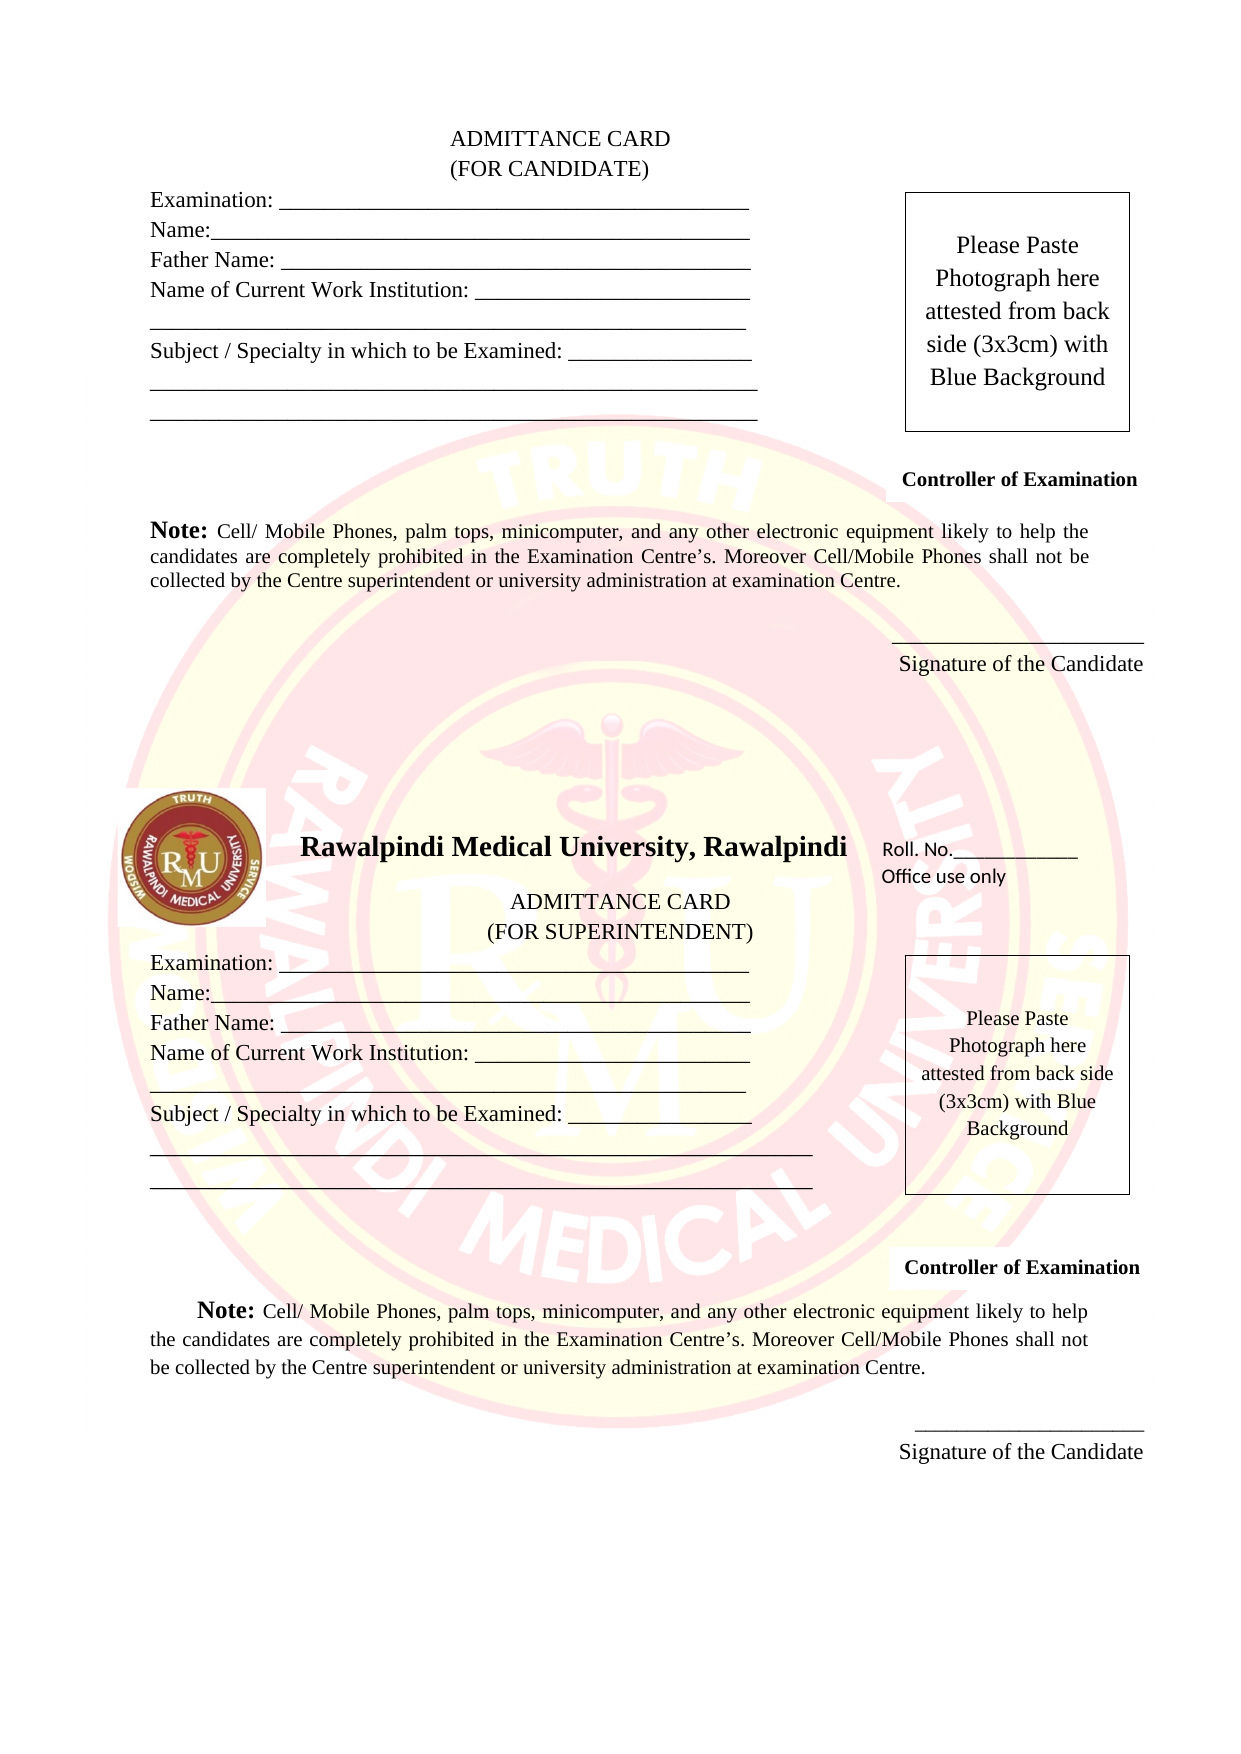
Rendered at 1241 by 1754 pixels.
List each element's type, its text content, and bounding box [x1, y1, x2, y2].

table_header Please Paste Photograph here attested from back side (3x3cm) with Blue Background [906, 193, 1129, 431]
text Subject / Specialty in which to be Examined: ________________ [150, 337, 905, 363]
text _____________________________________________________ [150, 1130, 905, 1159]
text ____________________________________________________ [150, 1069, 905, 1096]
text (FOR SUPERINTENDENT) [150, 918, 1090, 945]
text ADMITTANCE CARD [150, 888, 1090, 914]
text _____________________________________________________ [150, 397, 905, 423]
text ____________________________________________________ [150, 307, 905, 333]
text ______________________ [150, 1410, 1144, 1434]
text Name of Current Work Institution: ________________________ [150, 276, 905, 303]
text Father Name: _________________________________________ [150, 1009, 905, 1035]
text _____________________________________________________ [150, 1163, 905, 1192]
text Note: Cell/ Mobile Phones, palm tops, minicomputer, and any other electronic equipment likely to help the candidates are completely prohibited in the Examination Centre’s. Moreover Cell/Mobile Phones shall not be collected by the Centre superintendent or university administration at examination Centre. [150, 515, 1090, 592]
picture [117, 788, 266, 927]
text Father Name: _________________________________________ [150, 246, 905, 272]
text Rawalpindi Medical University, Rawalpindi Roll. No.____________ [300, 829, 1090, 863]
text Note: Cell/ Mobile Phones, palm tops, minicomputer, and any other electronic equipment likely to help the candidates are completely prohibited in the Examination Centre’s. Moreover Cell/Mobile Phones shall not be collected by the Centre superintendent or university administration at examination Centre. [150, 1295, 1090, 1379]
text Signature of the Candidate [150, 1438, 1144, 1464]
text Examination: _________________________________________ [150, 186, 1090, 212]
text Name of Current Work Institution: ________________________ [150, 1039, 905, 1066]
text Office use only [150, 863, 1090, 888]
text Subject / Specialty in which to be Examined: ________________ [150, 1100, 905, 1126]
text Examination: _________________________________________ [150, 949, 1090, 975]
table_header Please Paste Photograph here attested from back side (3x3cm) with Blue Background [906, 956, 1129, 1194]
text Name:_______________________________________________ [150, 216, 905, 242]
text Name:_______________________________________________ [150, 979, 905, 1005]
text (FOR CANDIDATE) [150, 156, 1090, 182]
text ADMITTANCE CARD [150, 125, 1090, 152]
text Signature of the Candidate [150, 650, 1144, 676]
text _____________________________________________________ [150, 367, 905, 393]
text ______________________ [150, 619, 1144, 646]
